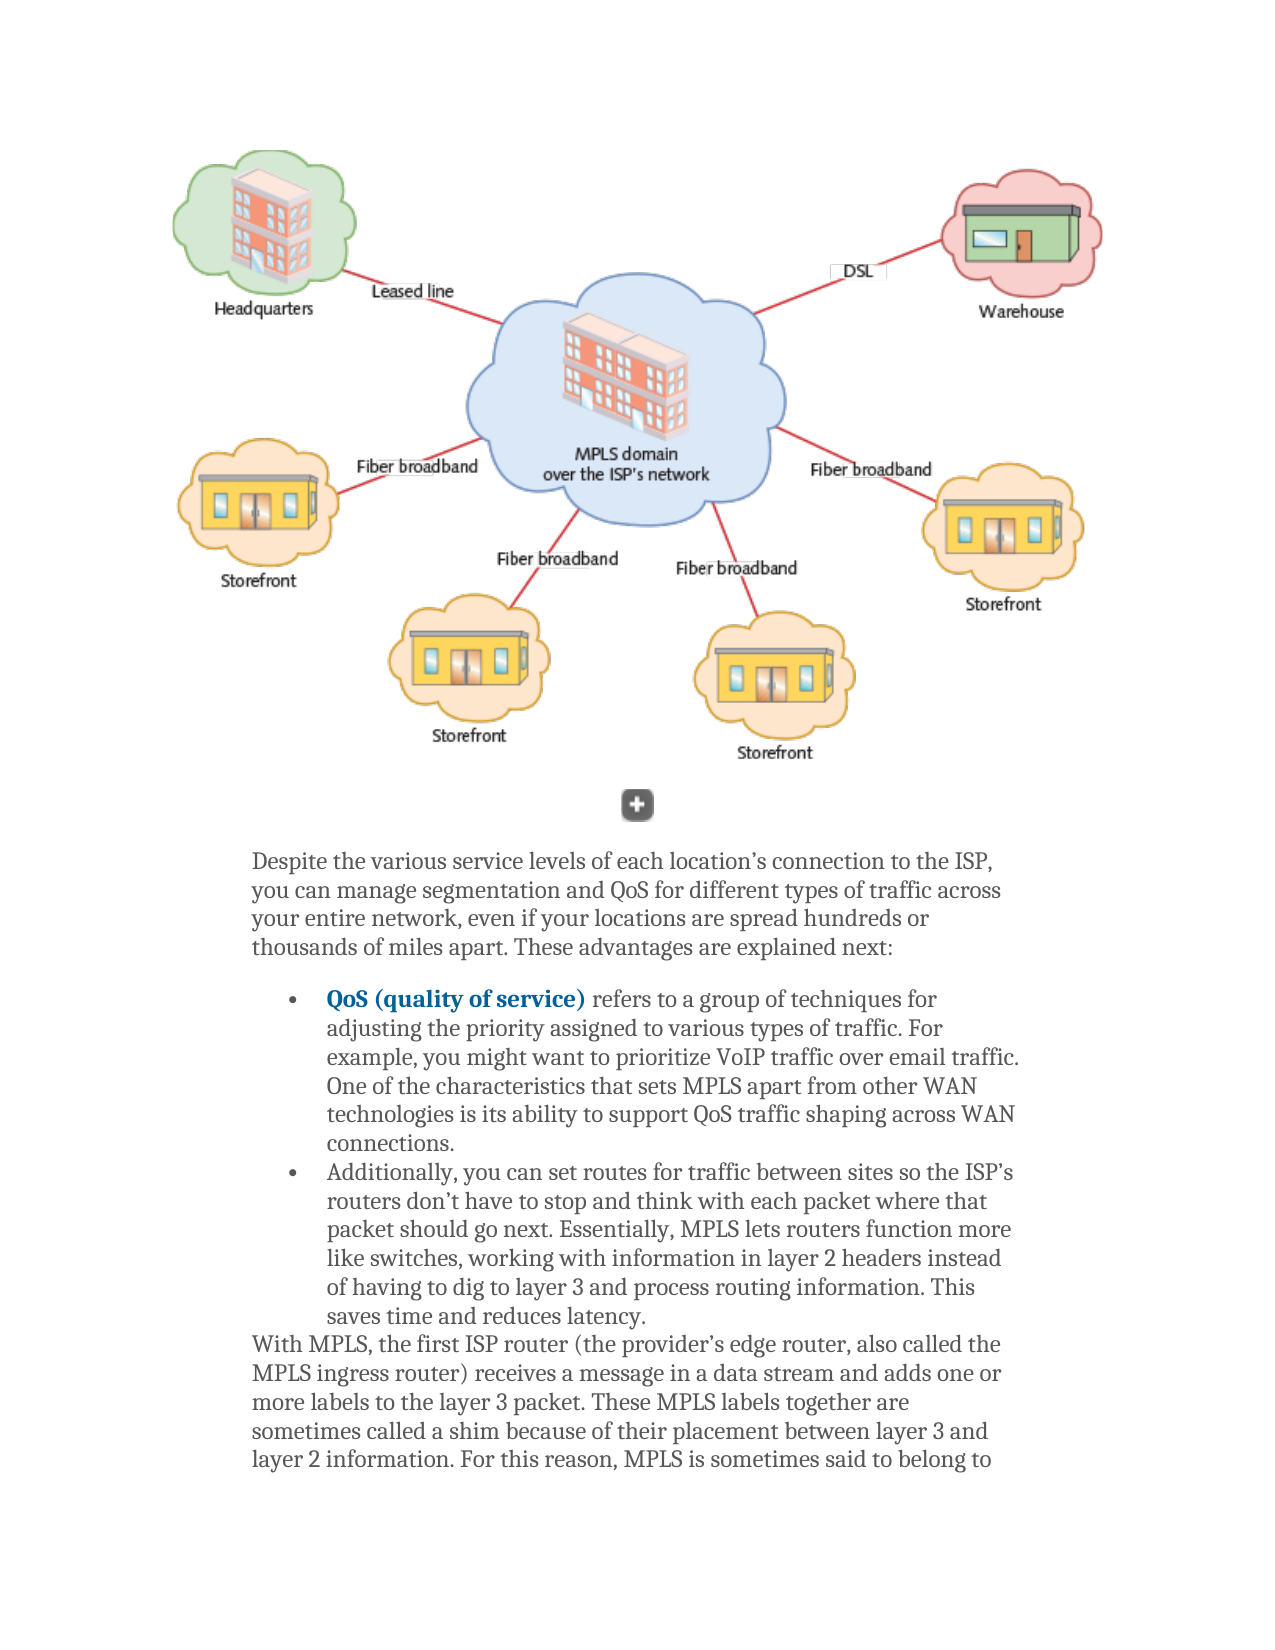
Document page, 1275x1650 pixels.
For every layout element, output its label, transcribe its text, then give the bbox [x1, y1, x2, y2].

picture [621, 789, 654, 822]
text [252, 1330, 1023, 1474]
text Despite the various service levels of each location’s connection to the ISP, you can manage segmentation and QoS for different types of traffic across your entire network, even if your locations are spread hundreds or thousands of miles apart. These advantages are explained next: [252, 847, 1023, 962]
picture [172, 150, 1103, 764]
list Additionally, you can set routes for traffic between sites so the ISP’s routers don’t have to stop and think with each packet where that packet should go next. Essentially, MPLS lets routers function more like switches, working with information in layer 2 headers instead of having to dig to layer 3 and process routing information. This saves time and reduces latency. [289, 1158, 1023, 1330]
list QoS (quality of service) refers to a group of techniques for adjusting the priority assigned to various types of traffic. For example, you might want to prioritize VoIP traffic over email traffic. One of the characteristics that sets MPLS apart from other WAN technologies is its ability to support QoS traffic shaping across WAN connections. [289, 985, 1023, 1158]
